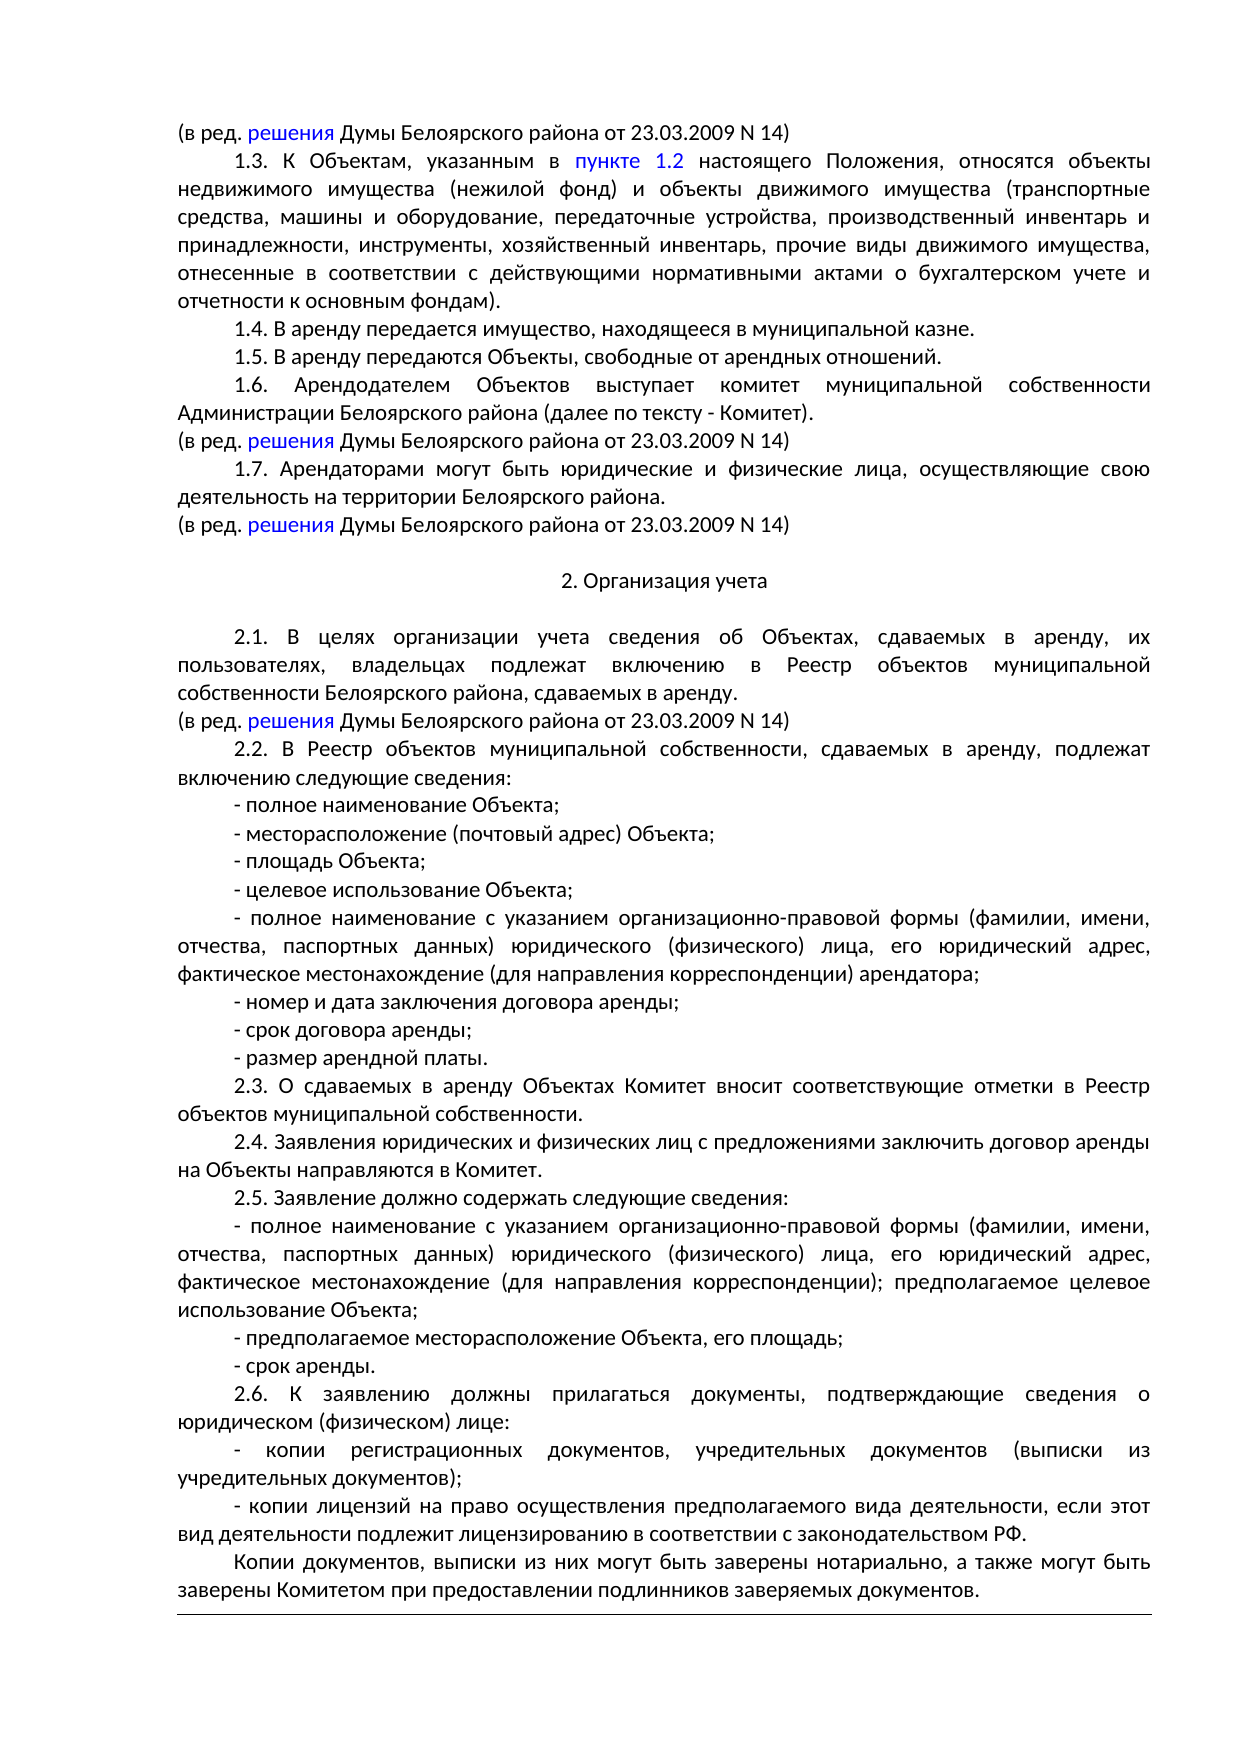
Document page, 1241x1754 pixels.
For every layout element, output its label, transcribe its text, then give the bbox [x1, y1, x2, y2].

text - срок аренды. [177, 1351, 1152, 1379]
text 2.2. В Реестр объектов муниципальной собственности, сдаваемых в аренду, подлежат включению следующие сведения: [177, 734, 1152, 791]
text 2.6. К заявлению должны прилагаться документы, подтверждающие сведения о юридическом (физическом) лице: [177, 1379, 1152, 1435]
text 2.5. Заявление должно содержать следующие сведения: [177, 1183, 1152, 1211]
text - копии регистрационных документов, учредительных документов (выписки из учредительных документов); [177, 1435, 1152, 1491]
text 1.4. В аренду передается имущество, находящееся в муниципальной казне. [177, 314, 1152, 342]
text (в ред. решения Думы Белоярского района от 23.03.2009 N 14) [177, 707, 1152, 734]
text 2.3. О сдаваемых в аренду Объектах Комитет вносит соответствующие отметки в Реестр объектов муниципальной собственности. [177, 1071, 1152, 1127]
text 2. Организация учета [177, 566, 1152, 594]
text 1.3. К Объектам, указанным в пункте 1.2 настоящего Положения, относятся объекты недвижимого имущества (нежилой фонд) и объекты движимого имущества (транспортные средства, машины и оборудование, передаточные устройства, производственный инвентарь и принадлежности, инструменты, хозяйственный инвентарь, прочие виды движимого имущества, отнесенные в соответствии с действующими нормативными актами о бухгалтерском учете и отчетности к основным фондам). [177, 146, 1152, 314]
text 1.7. Арендаторами могут быть юридические и физические лица, осуществляющие свою деятельность на территории Белоярского района. [177, 454, 1152, 510]
text - полное наименование Объекта; [177, 791, 1152, 819]
text - площадь Объекта; [177, 847, 1152, 875]
text (в ред. решения Думы Белоярского района от 23.03.2009 N 14) [177, 118, 1152, 146]
text 1.6. Арендодателем Объектов выступает комитет муниципальной собственности Администрации Белоярского района (далее по тексту - Комитет). [177, 370, 1152, 426]
text - предполагаемое месторасположение Объекта, его площадь; [177, 1323, 1152, 1351]
text Копии документов, выписки из них могут быть заверены нотариально, а также могут быть заверены Комитетом при предоставлении подлинников заверяемых документов. [177, 1547, 1152, 1603]
text - номер и дата заключения договора аренды; [177, 987, 1152, 1015]
text - целевое использование Объекта; [177, 875, 1152, 903]
text 2.1. В целях организации учета сведения об Объектах, сдаваемых в аренду, их пользователях, владельцах подлежат включению в Реестр объектов муниципальной собственности Белоярского района, сдаваемых в аренду. [177, 622, 1152, 707]
text - копии лицензий на право осуществления предполагаемого вида деятельности, если этот вид деятельности подлежит лицензированию в соответствии с законодательством РФ. [177, 1491, 1152, 1547]
text - полное наименование с указанием организационно-правовой формы (фамилии, имени, отчества, паспортных данных) юридического (физического) лица, его юридический адрес, фактическое местонахождение (для направления корреспонденции) арендатора; [177, 903, 1152, 987]
text 2.4. Заявления юридических и физических лиц с предложениями заключить договор аренды на Объекты направляются в Комитет. [177, 1127, 1152, 1183]
text - размер арендной платы. [177, 1043, 1152, 1071]
text - полное наименование с указанием организационно-правовой формы (фамилии, имени, отчества, паспортных данных) юридического (физического) лица, его юридический адрес, фактическое местонахождение (для направления корреспонденции); предполагаемое целевое использование Объекта; [177, 1211, 1152, 1323]
text - месторасположение (почтовый адрес) Объекта; [177, 819, 1152, 847]
text 1.5. В аренду передаются Объекты, свободные от арендных отношений. [177, 342, 1152, 370]
text - срок договора аренды; [177, 1015, 1152, 1043]
text (в ред. решения Думы Белоярского района от 23.03.2009 N 14) [177, 426, 1152, 454]
text (в ред. решения Думы Белоярского района от 23.03.2009 N 14) [177, 510, 1152, 538]
